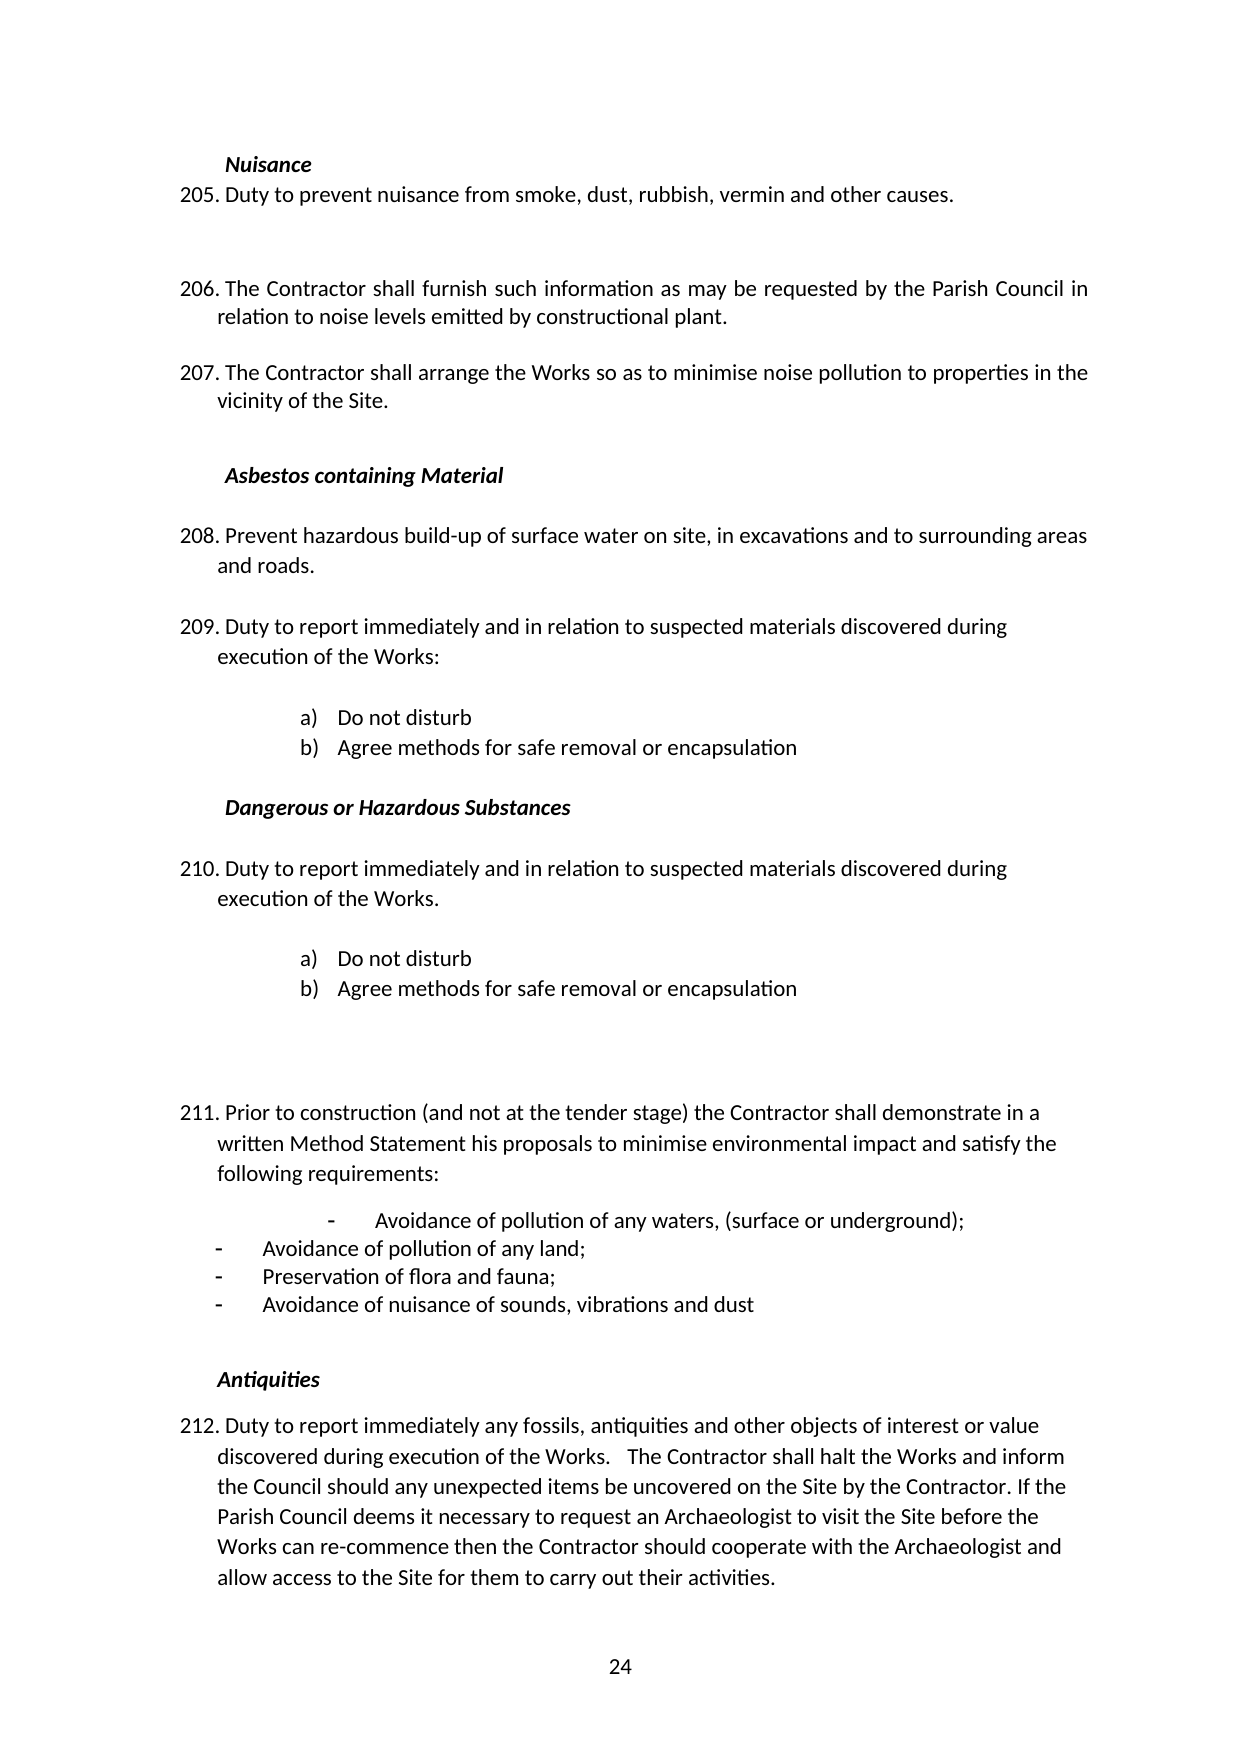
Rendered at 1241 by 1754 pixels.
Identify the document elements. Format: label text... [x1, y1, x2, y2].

list The Contractor shall arrange the Works so as to minimise noise pollution to properties in the vicinity of the Site. [179, 358, 1090, 414]
list Do not disturb [300, 944, 1090, 972]
list Avoidance of pollution of any land; [150, 1234, 1090, 1262]
list Avoidance of pollution of any waters, (surface or underground); [327, 1206, 1090, 1234]
list Nuisance [225, 150, 1090, 178]
list Asbestos containing Material [225, 461, 1090, 489]
text Antiquities [150, 1365, 1090, 1393]
list Prior to construction (and not at the tender stage) the Contractor shall demonstrate in a written Method Statement his proposals to minimise environmental impact and satisfy the following requirements: [179, 1098, 1090, 1187]
list Avoidance of nuisance of sounds, vibrations and dust [150, 1290, 1090, 1318]
list Agree methods for safe removal or encapsulation [300, 974, 1090, 1002]
list Duty to report immediately and in relation to suspected materials discovered during execution of the Works. [179, 854, 1090, 912]
list Duty to report immediately and in relation to suspected materials discovered during execution of the Works: [179, 612, 1090, 670]
list Do not disturb [300, 703, 1090, 731]
list Prevent hazardous build-up of surface water on site, in excavations and to surrounding areas and roads. [179, 521, 1090, 579]
list Dangerous or Hazardous Substances [225, 793, 1090, 821]
list Agree methods for safe removal or encapsulation [300, 733, 1090, 761]
list Preservation of flora and fauna; [150, 1262, 1090, 1290]
list The Contractor shall furnish such information as may be requested by the Parish Council in relation to noise levels emitted by constructional plant. [179, 274, 1090, 330]
list Duty to report immediately any fossils, antiquities and other objects of interest or value discovered during execution of the Works. The Contractor shall halt the Works and inform the Council should any unexpected items be uncovered on the Site by the Contractor. If the Parish Council deems it necessary to request an Archaeologist to visit the Site before the Works can re-commence then the Contractor should cooperate with the Archaeologist and allow access to the Site for them to carry out their activities. [179, 1412, 1090, 1591]
list Duty to prevent nuisance from smoke, dust, rubbish, vermin and other causes. [179, 180, 1090, 208]
